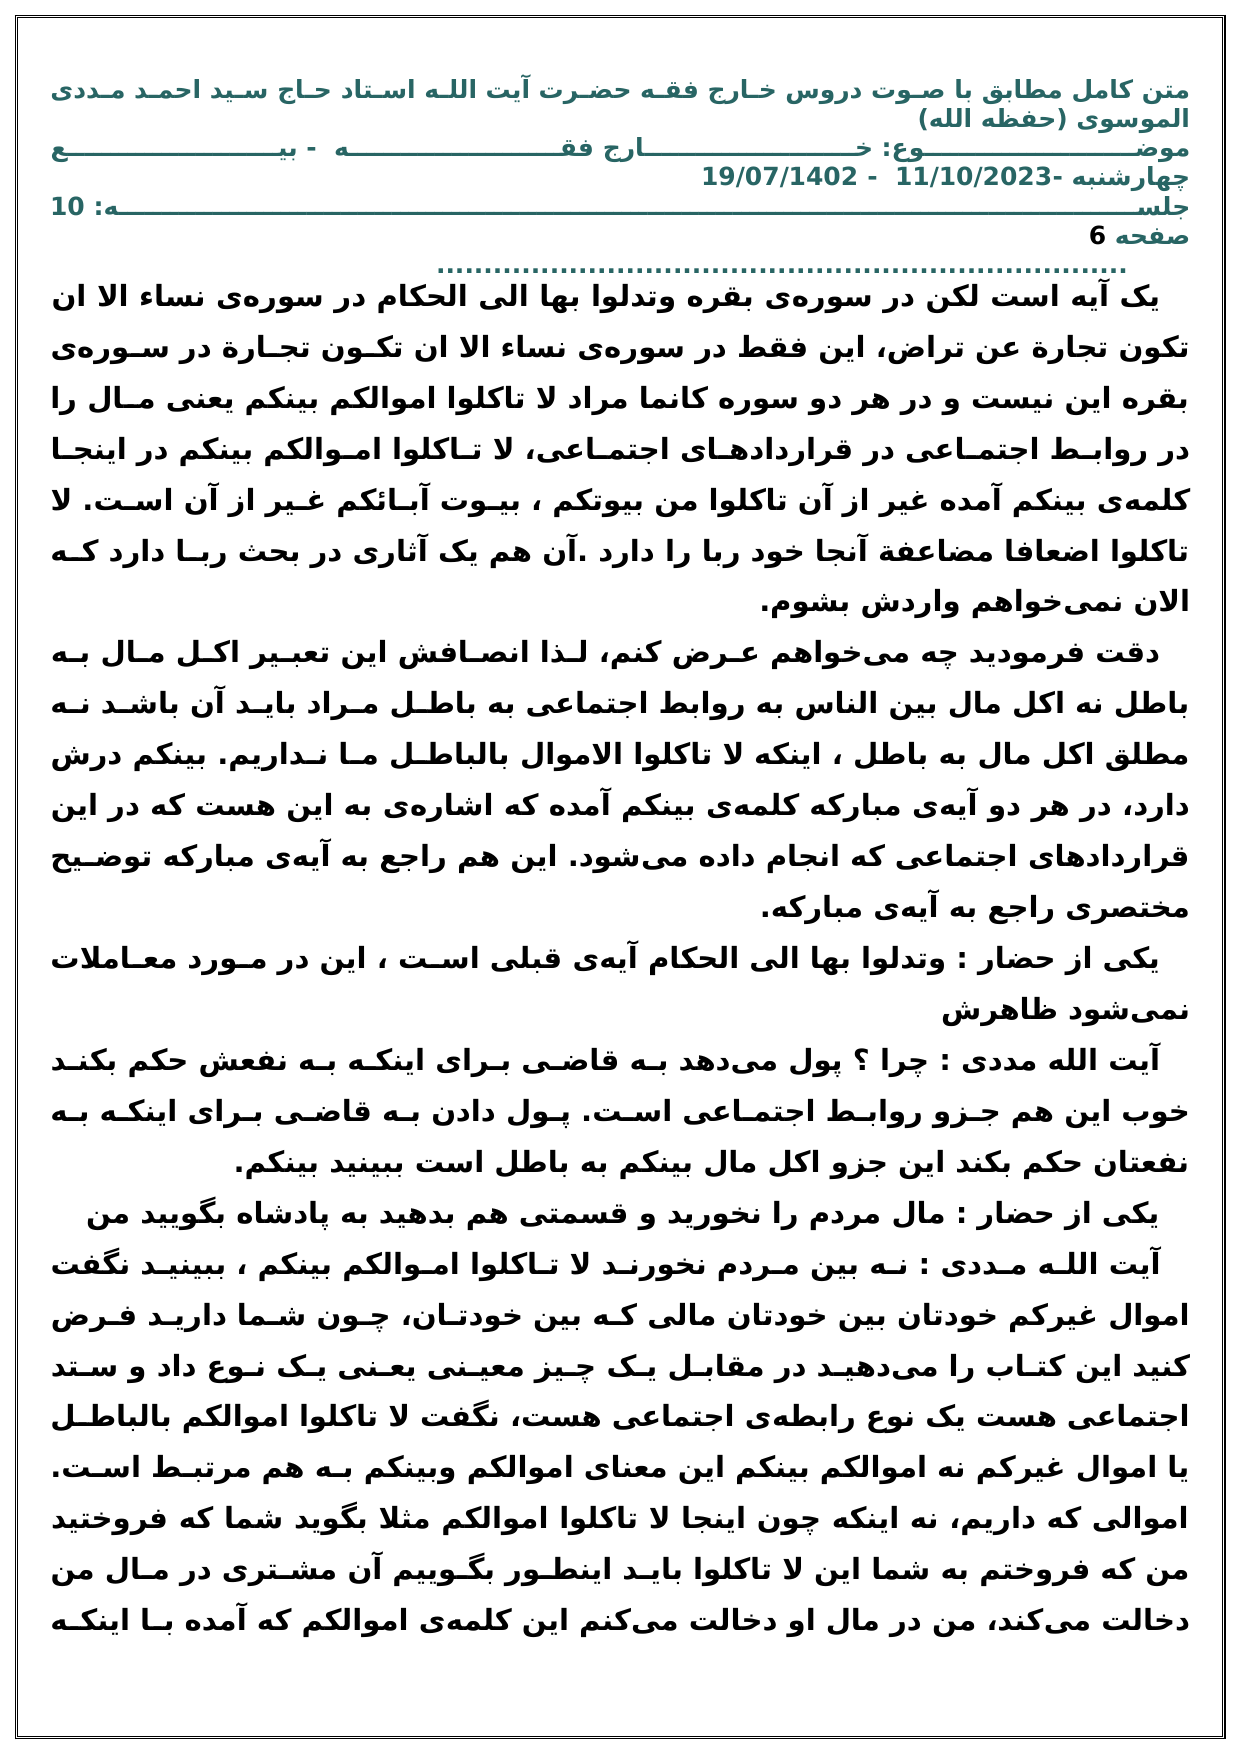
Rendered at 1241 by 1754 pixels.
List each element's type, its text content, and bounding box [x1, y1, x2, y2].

text یک آیه است لکن در سوره‌ی بقره وتدلوا بها الی الحکام در سوره‌ی نساء الا ان تکون تجارة عن تراض، این فقط در سوره‌ی نساء الا ان تکون تجارة در سوره‌ی بقره این نیست و در هر دو سوره کانما مراد لا تاکلوا اموالکم بینکم یعنی مال را در روابط اجتماعی در قراردادهای اجتماعی، لا تاکلوا اموالکم بینکم در اینجا کلمه‌ی بینکم آمده غیر از آن تاکلوا من بیوتکم ، بیوت آبائکم غیر از آن است. لا تاکلوا اضعافا مضاعفة آنجا خود ربا را دارد .آن هم یک آثاری در بحث ربا دارد که الان نمی‌خواهم واردش بشوم. [50, 279, 1190, 619]
text آیت الله مددی : چرا ؟ پول می‌دهد به قاضی برای اینکه به نفعش حکم بکند خوب این هم جزو روابط اجتماعی است. پول دادن به قاضی برای اینکه به نفعتان حکم بکند این جزو اکل مال بینکم به باطل است ببینید بینکم. [50, 1043, 1190, 1179]
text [50, 1247, 1190, 1637]
text یکی از حضار : وتدلوا بها الی الحکام آیه‌ی قبلی است ، این در مورد معاملات نمی‌شود ظاهرش [50, 941, 1190, 1026]
text دقت فرمودید چه می‌خواهم عرض کنم، لذا انصافش این تعبیر اکل مال به باطل نه اکل مال بین الناس به روابط اجتماعی به باطل مراد باید آن باشد نه مطلق اکل مال به باطل ، اینکه لا تاکلوا الاموال بالباطل ما نداریم. بینکم درش دارد، در هر دو آیه‌ی مبارکه کلمه‌ی بینکم آمده که اشاره‌ی به این هست که در این قراردادهای اجتماعی که انجام داده می‌شود. این هم راجع به آیه‌ی مبارکه توضیح مختصری راجع به آیه‌ی مبارکه. [50, 636, 1190, 924]
text یکی از حضار : مال مردم را نخورید و قسمتی هم بدهید به پادشاه بگویید من [50, 1196, 1190, 1230]
